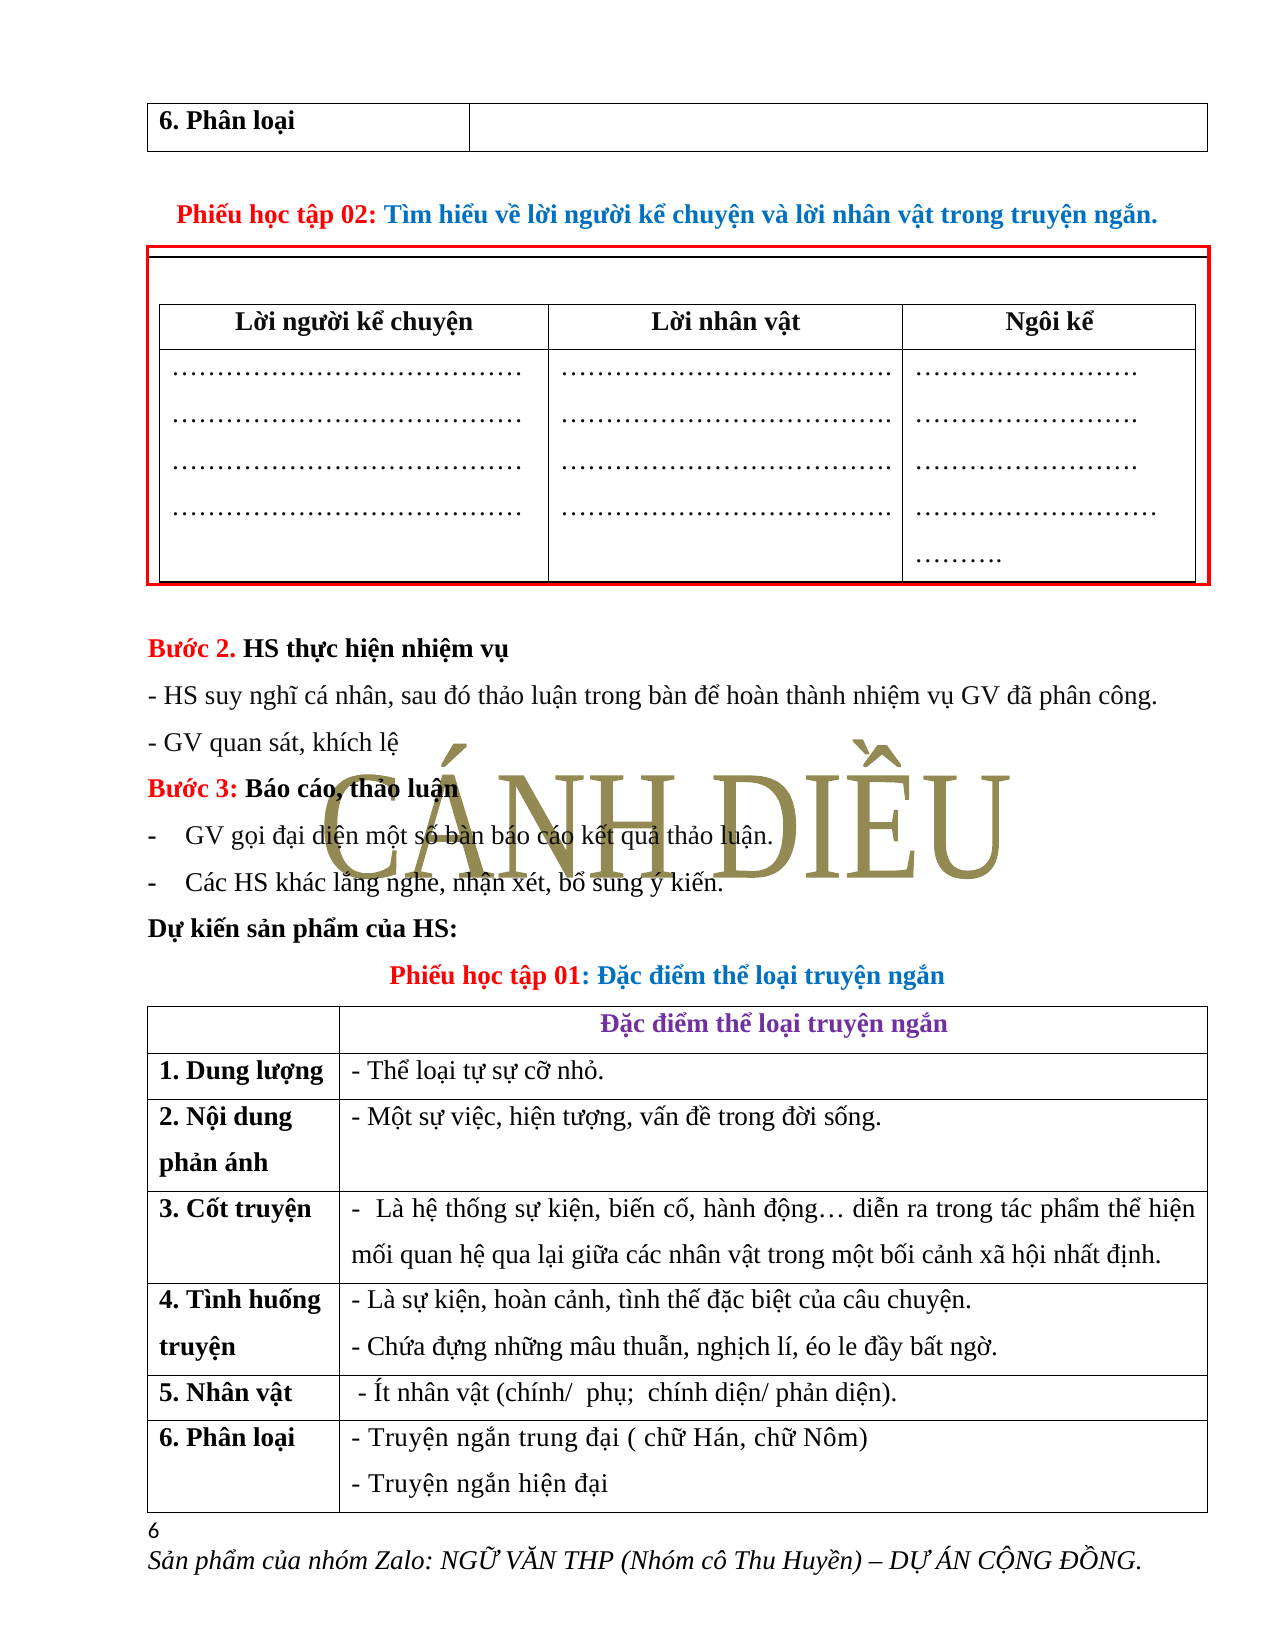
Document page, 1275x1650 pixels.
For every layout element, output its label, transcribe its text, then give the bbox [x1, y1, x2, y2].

table_cell [149, 258, 1207, 582]
table_cell 3. Cốt truyện [148, 1192, 339, 1283]
table_header Đặc điểm thể loại truyện ngắn [340, 1007, 1207, 1053]
table_cell 1. Dung lượng [148, 1054, 339, 1099]
list Các HS khác lắng nghe, nhận xét, bổ sung ý kiến. [147, 866, 1186, 897]
table_cell - Ít nhân vật (chính/ phụ; chính diện/ phản diện). [340, 1376, 1207, 1420]
table_cell 6. Phân loại [148, 1421, 339, 1512]
table_cell 4. Tình huống truyện [148, 1284, 339, 1374]
text Phiếu học tập 02: Tìm hiểu về lời người kể chuyện và lời nhân vật trong truyện ngắn. [148, 198, 1186, 229]
table_cell [470, 104, 1207, 151]
table_cell 5. Nhân vật [148, 1376, 339, 1420]
text Phiếu học tập 01: Đặc điểm thể loại truyện ngắn [148, 959, 1186, 990]
table_cell - Thể loại tự sự cỡ nhỏ. [340, 1054, 1207, 1099]
table_header [148, 1007, 339, 1053]
text Dự kiến sản phẩm của HS: [148, 912, 1186, 943]
text - GV quan sát, khích lệ [148, 726, 1186, 757]
table_cell - Một sự việc, hiện tượng, vấn đề trong đời sống. [340, 1100, 1207, 1191]
text Bước 3: Báo cáo, thảo luận [147, 772, 1186, 803]
table_cell 6. Phân loại [148, 104, 469, 151]
text Bước 2. HS thực hiện nhiệm vụ [148, 632, 1186, 663]
text - HS suy nghĩ cá nhân, sau đó thảo luận trong bàn để hoàn thành nhiệm vụ GV đã phân công. [148, 679, 1186, 710]
list GV gọi đại diện một số bàn báo cáo kết quả thảo luận. [147, 819, 1186, 850]
table_cell - Là sự kiện, hoàn cảnh, tình thế đặc biệt của câu chuyện. - Chứa đựng những mâu thuẫn, nghịch lí, éo le đầy bất ngờ. [340, 1284, 1207, 1374]
table_cell - Là hệ thống sự kiện, biến cố, hành động… diễn ra trong tác phẩm thể hiện mối quan hệ qua lại giữa các nhân vật trong một bối cảnh xã hội nhất định. [340, 1192, 1207, 1283]
table_cell 2. Nội dung phản ánh [148, 1100, 339, 1191]
table_header [149, 248, 1207, 256]
table_cell - Truyện ngắn trung đại ( chữ Hán, chữ Nôm) - Truyện ngắn hiện đại [340, 1421, 1207, 1512]
